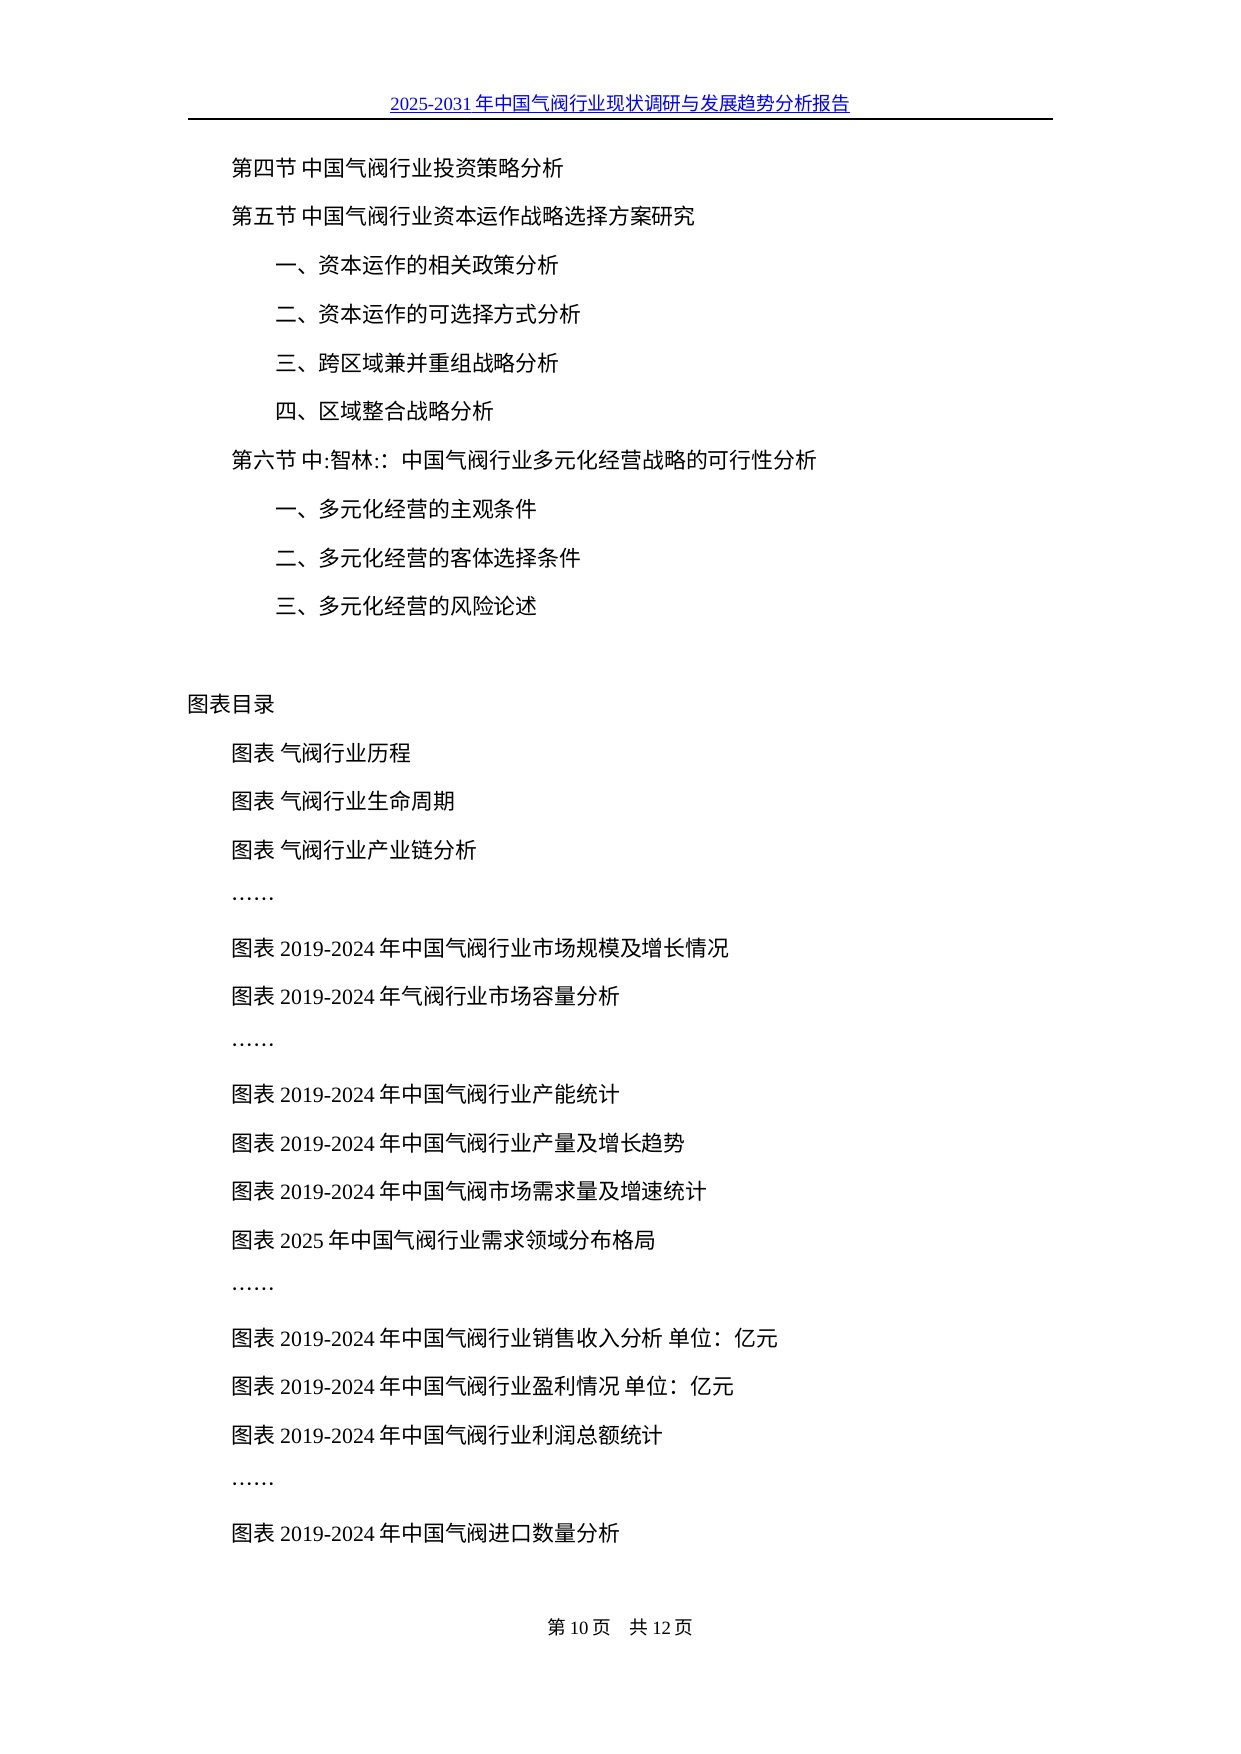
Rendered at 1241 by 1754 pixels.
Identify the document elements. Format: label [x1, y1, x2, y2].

text [187, 150, 1053, 1548]
